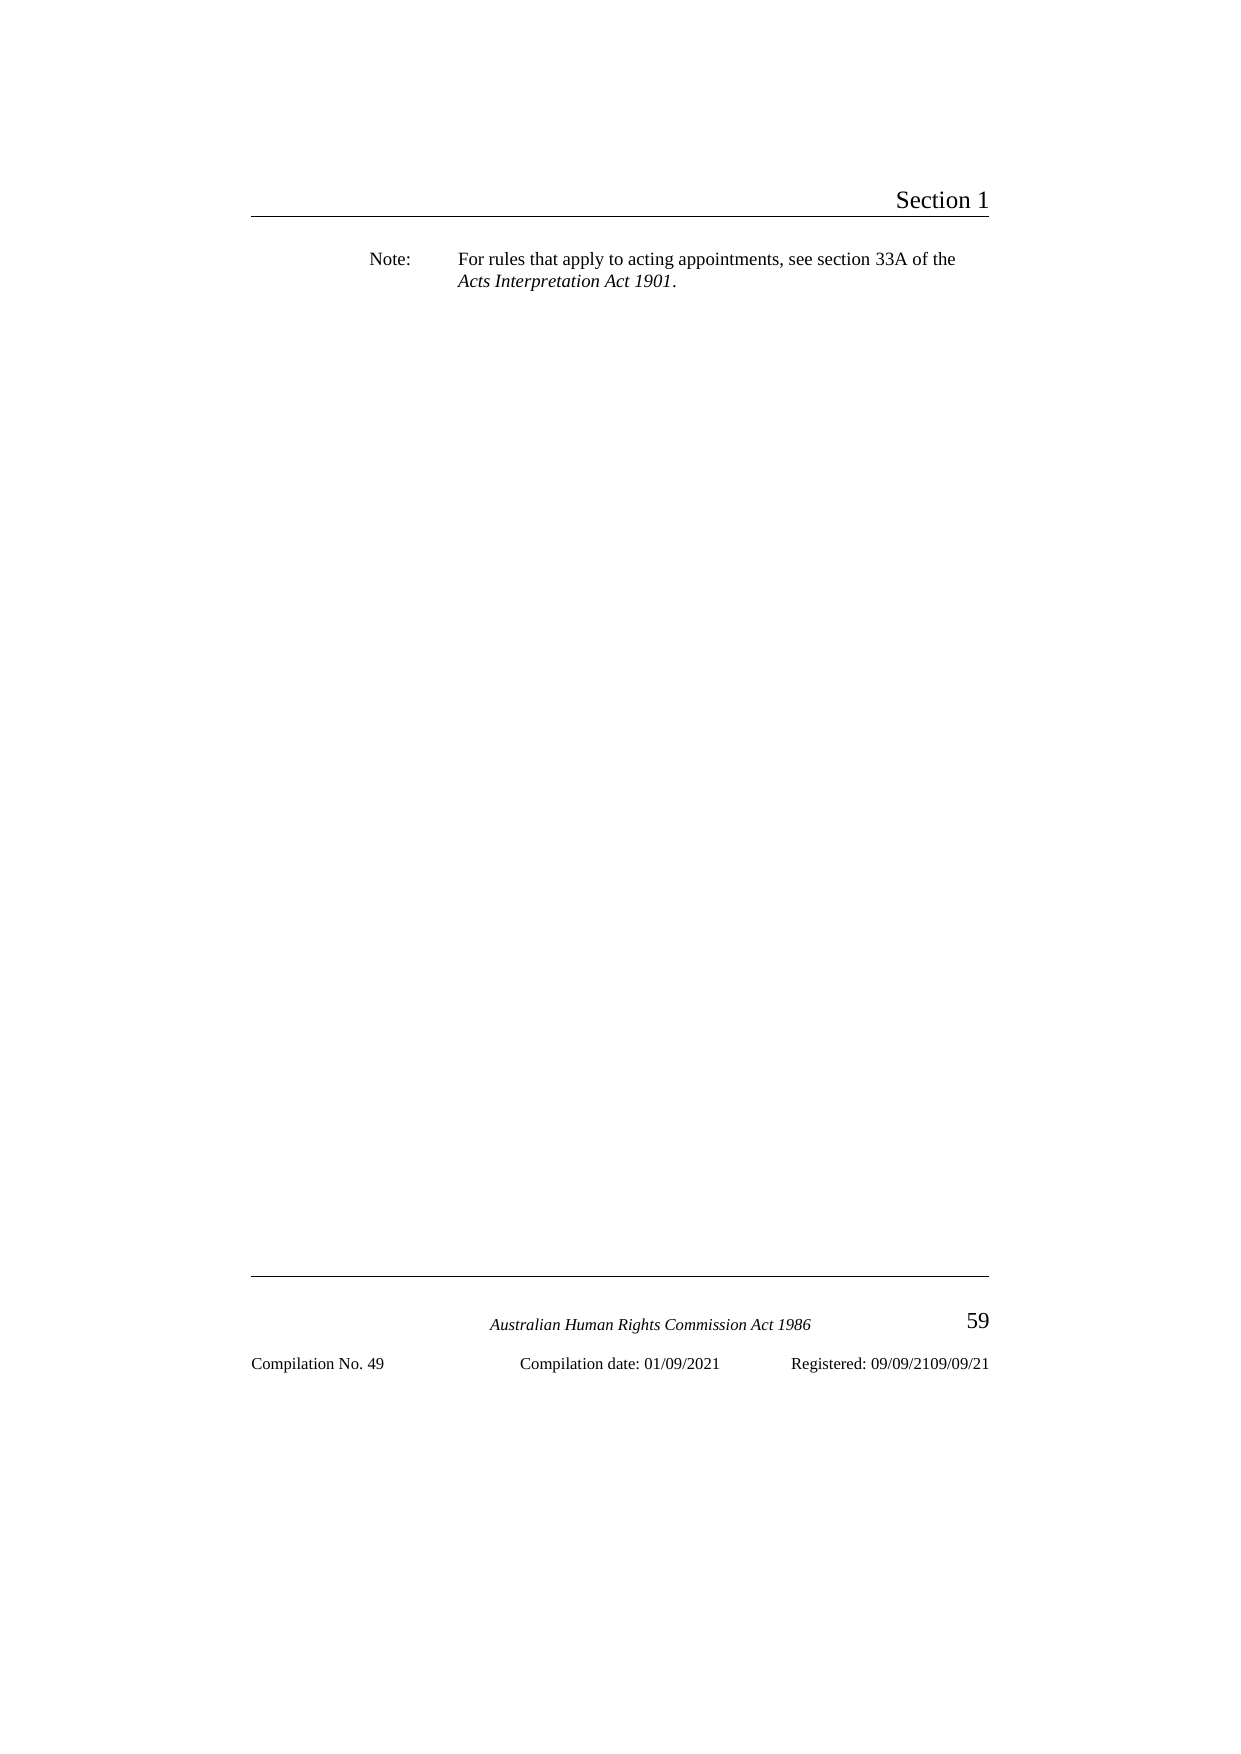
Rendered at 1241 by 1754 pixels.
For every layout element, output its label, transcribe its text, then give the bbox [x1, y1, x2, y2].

text Note: For rules that apply to acting appointments, see section 33A of the Acts Interpretation Act 1901. [369, 248, 989, 291]
